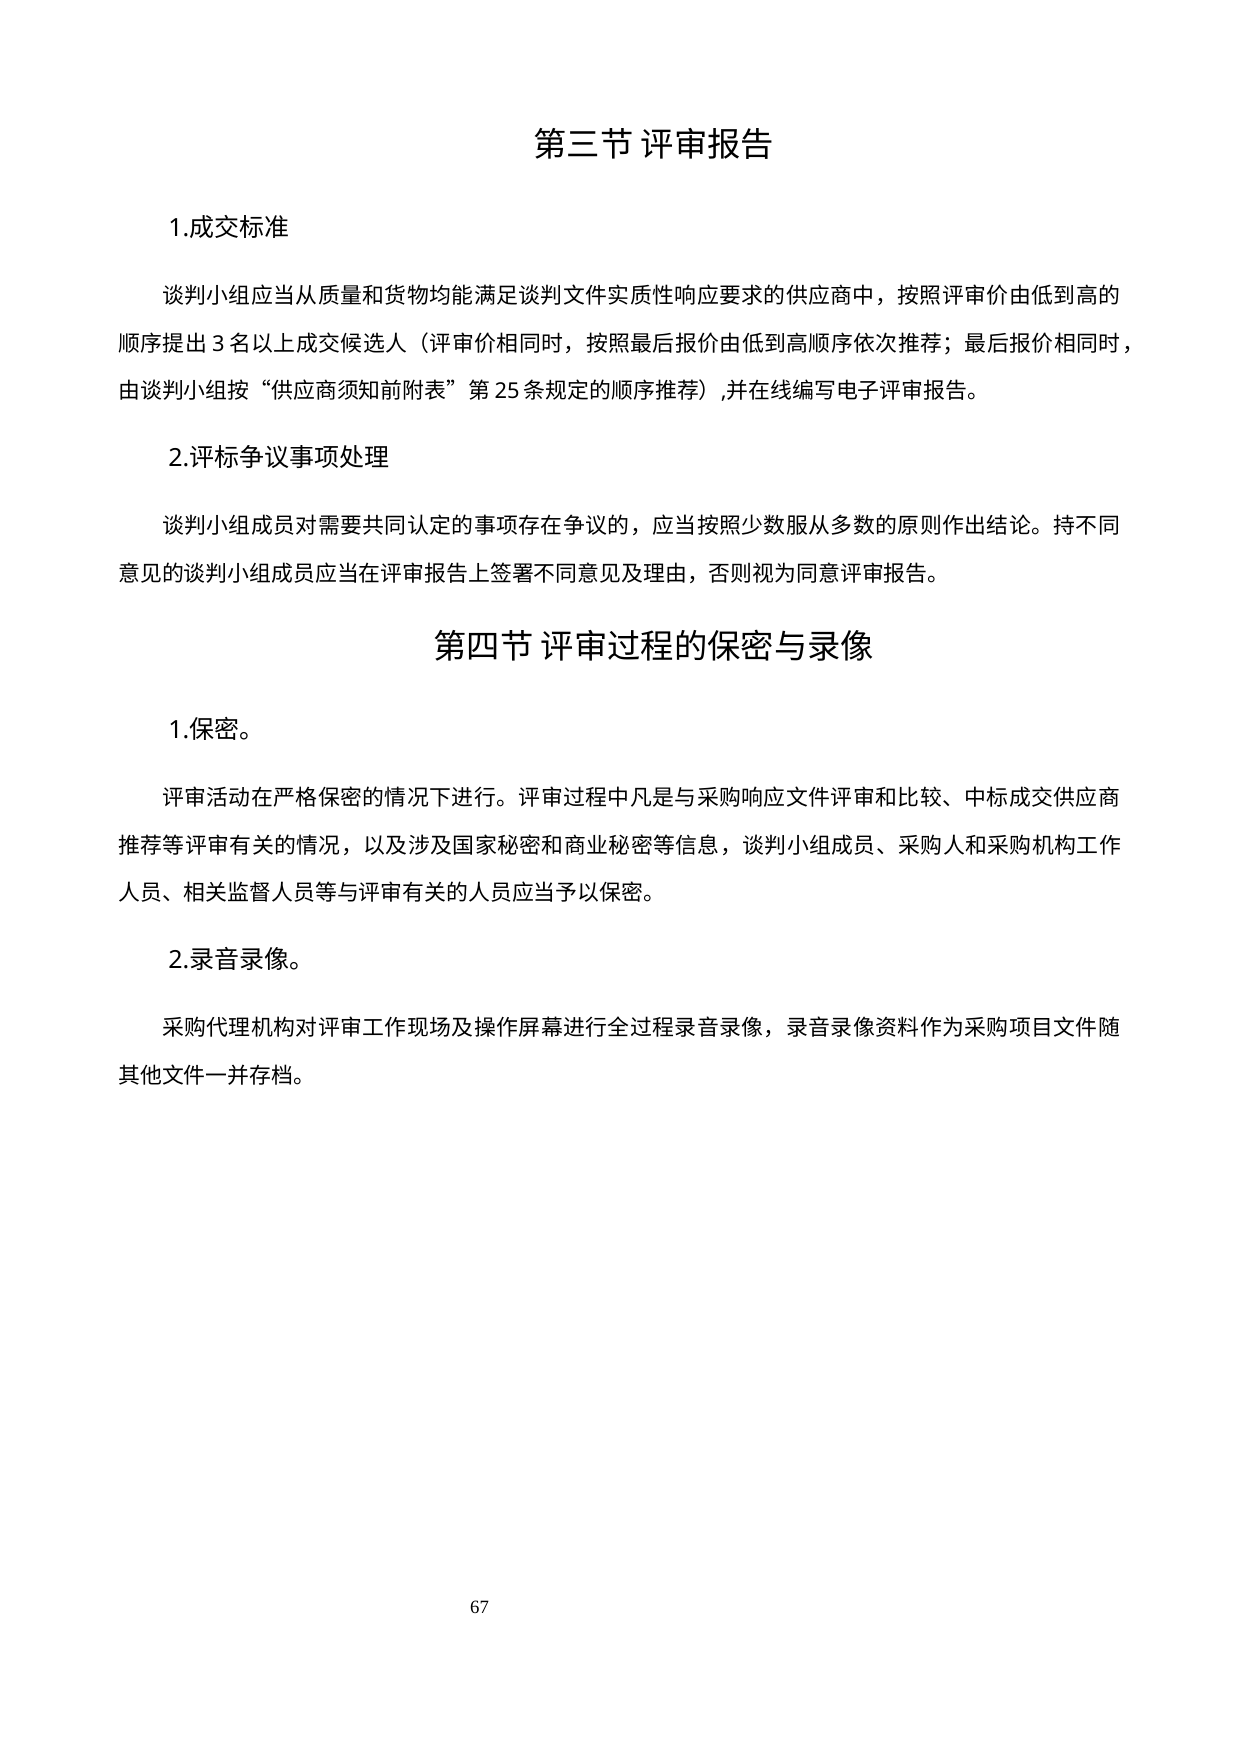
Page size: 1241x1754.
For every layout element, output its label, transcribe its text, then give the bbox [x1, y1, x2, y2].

text 采购代理机构对评审工作现场及操作屏幕进行全过程录音录像，录音录像资料作为采购项目文件随其他文件一并存档。 [118, 1010, 1122, 1089]
text 1.保密。 [118, 709, 1122, 745]
text 谈判小组成员对需要共同认定的事项存在争议的，应当按照少数服从多数的原则作出结论。持不同意见的谈判小组成员应当在评审报告上签署不同意见及理由，否则视为同意评审报告。 [118, 508, 1122, 588]
text 评审活动在严格保密的情况下进行。评审过程中凡是与采购响应文件评审和比较、中标成交供应商推荐等评审有关的情况，以及涉及国家秘密和商业秘密等信息，谈判小组成员、采购人和采购机构工作人员、相关监督人员等与评审有关的人员应当予以保密。 [118, 780, 1122, 907]
text 1.成交标准 [118, 207, 1122, 243]
text 第四节 评审过程的保密与录像 [118, 620, 1122, 668]
text 谈判小组应当从质量和货物均能满足谈判文件实质性响应要求的供应商中，按照评审价由低到高的顺序提出3名以上成交候选人（评审价相同时，按照最后报价由低到高顺序依次推荐；最后报价相同时，由谈判小组按“供应商须知前附表”第25条规定的顺序推荐）,并在线编写电子评审报告。 [118, 278, 1122, 405]
text 2.评标争议事项处理 [118, 437, 1122, 474]
text 第三节 评审报告 [118, 118, 1122, 166]
text 2.录音录像。 [118, 939, 1122, 976]
